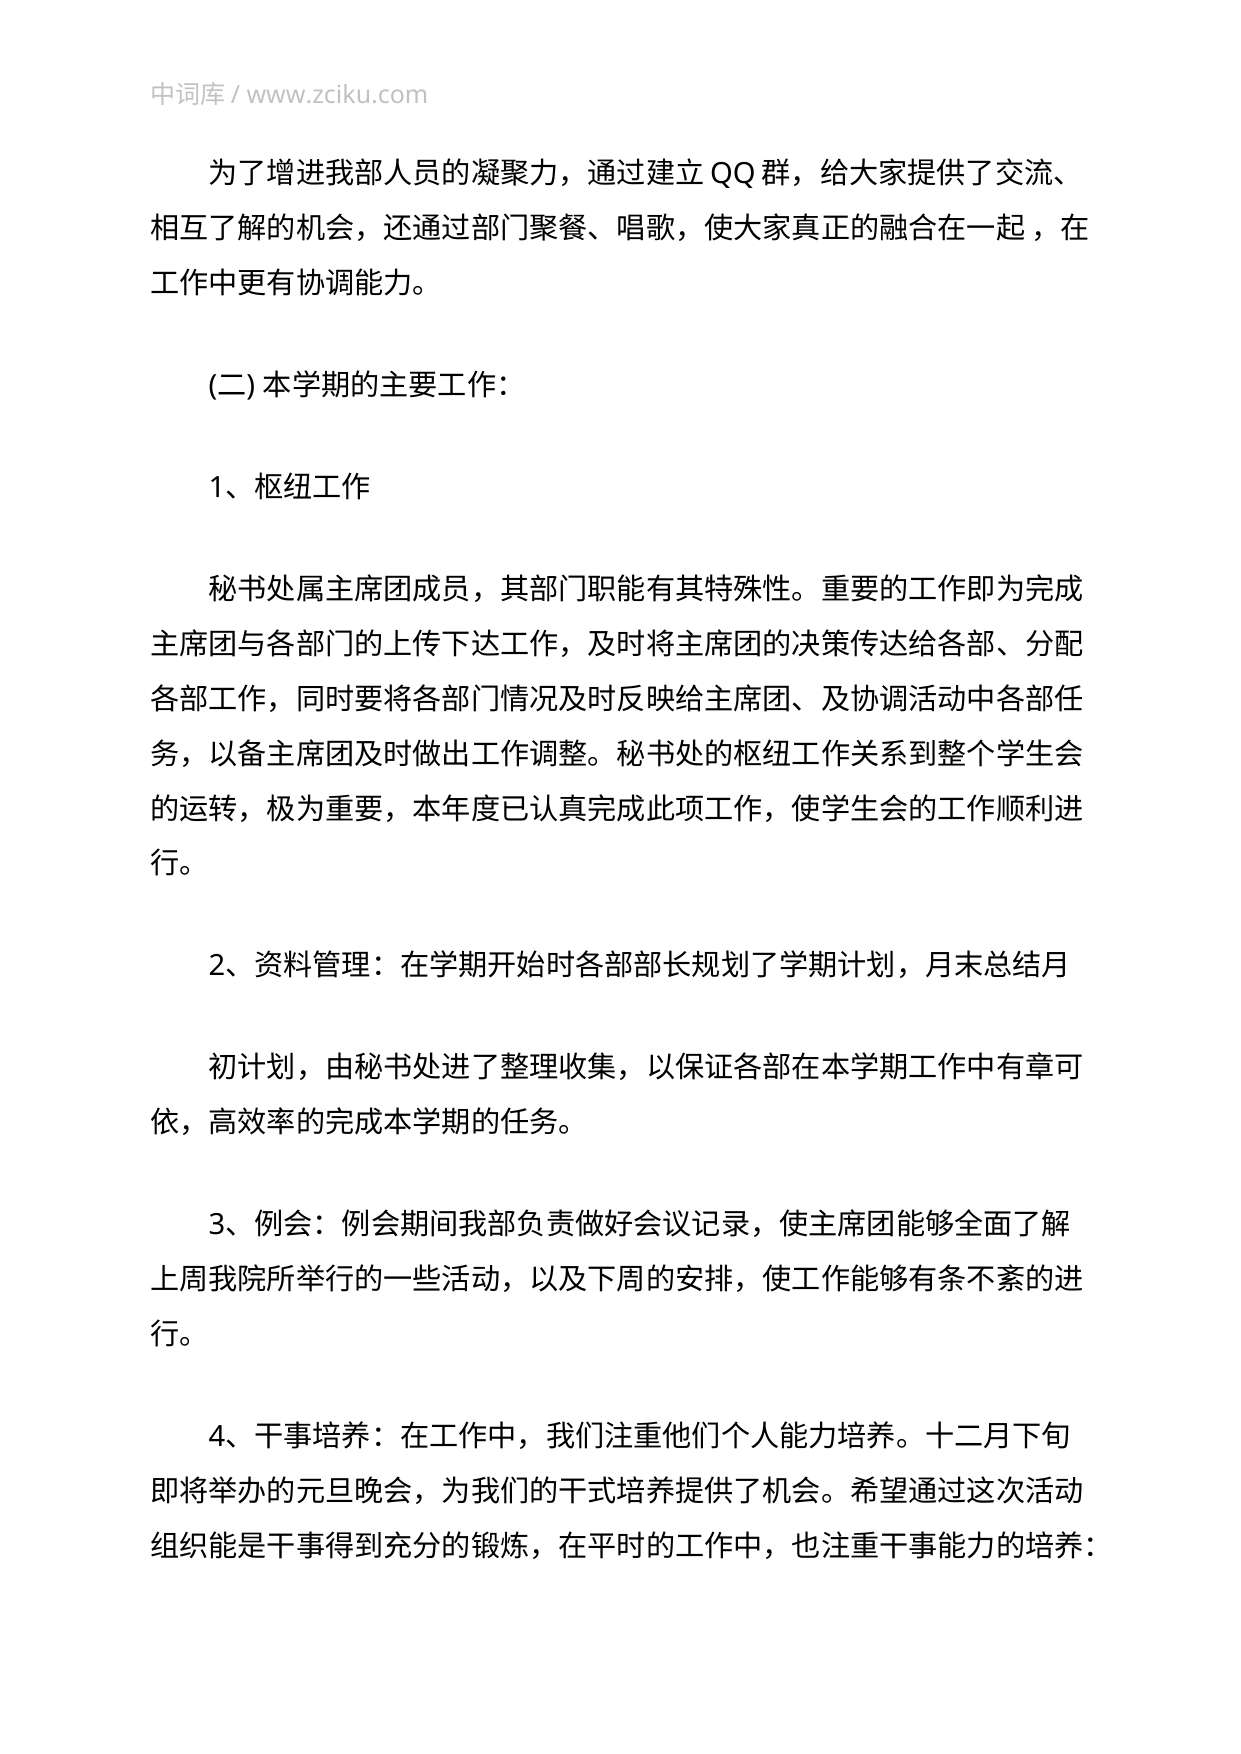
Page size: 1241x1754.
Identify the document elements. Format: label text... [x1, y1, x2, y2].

text 1、枢纽工作 [150, 464, 1090, 506]
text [150, 1412, 1090, 1564]
text 为了增进我部人员的凝聚力，通过建立QQ群，给大家提供了交流、相互了解的机会，还通过部门聚餐、唱歌，使大家真正的融合在一起 ，在工作中更有协调能力。 [150, 150, 1090, 302]
text 2、资料管理：在学期开始时各部部长规划了学期计划，月末总结月 [150, 942, 1090, 984]
text 3、例会：例会期间我部负责做好会议记录，使主席团能够全面了解上周我院所举行的一些活动，以及下周的安排，使工作能够有条不紊的进行。 [150, 1201, 1090, 1353]
text (二) 本学期的主要工作： [150, 362, 1090, 404]
text 秘书处属主席团成员，其部门职能有其特殊性。重要的工作即为完成主席团与各部门的上传下达工作，及时将主席团的决策传达给各部、分配各部工作，同时要将各部门情况及时反映给主席团、及协调活动中各部任务，以备主席团及时做出工作调整。秘书处的枢纽工作关系到整个学生会的运转，极为重要，本年度已认真完成此项工作，使学生会的工作顺利进行。 [150, 566, 1090, 882]
text 初计划，由秘书处进了整理收集，以保证各部在本学期工作中有章可依，高效率的完成本学期的任务。 [150, 1044, 1090, 1141]
